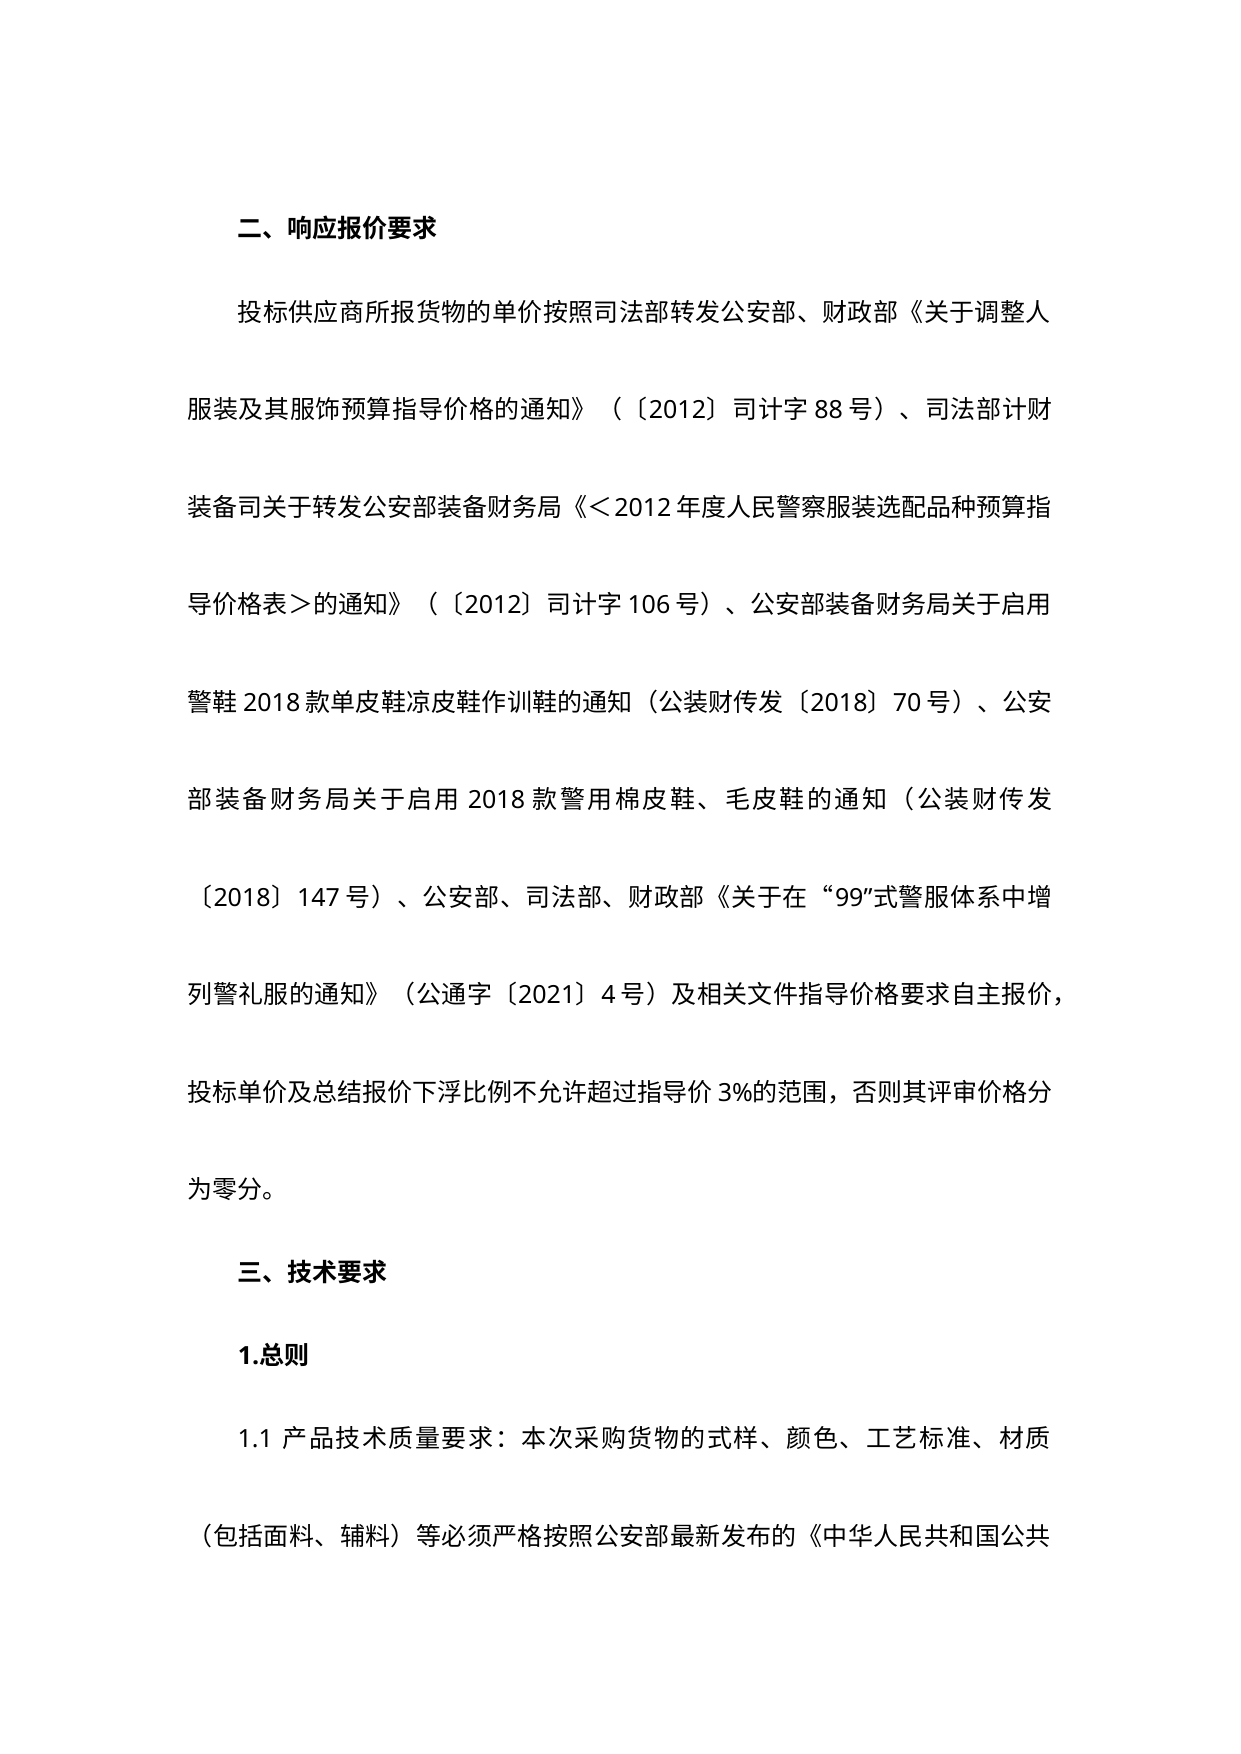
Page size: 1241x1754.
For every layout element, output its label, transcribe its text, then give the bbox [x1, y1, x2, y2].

text 1.总则 [187, 1321, 1053, 1386]
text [187, 1404, 1053, 1567]
text 二、响应报价要求 [187, 194, 1053, 259]
text 投标供应商所报货物的单价按照司法部转发公安部、财政部《关于调整人服装及其服饰预算指导价格的通知》（〔2012〕司计字88号）、司法部计财装备司关于转发公安部装备财务局《＜2012年度人民警察服装选配品种预算指导价格表＞的通知》（〔2012〕司计字106号）、公安部装备财务局关于启用警鞋2018款单皮鞋凉皮鞋作训鞋的通知（公装财传发〔2018〕70号）、公安部装备财务局关于启用2018款警用棉皮鞋、毛皮鞋的通知（公装财传发〔2018〕147号）、公安部、司法部、财政部《关于在“99”式警服体系中增列警礼服的通知》（公通字〔2021〕4号）及相关文件指导价格要求自主报价，投标单价及总结报价下浮比例不允许超过指导价3%的范围，否则其评审价格分为零分。 [187, 278, 1053, 1220]
text 三、技术要求 [187, 1238, 1053, 1303]
